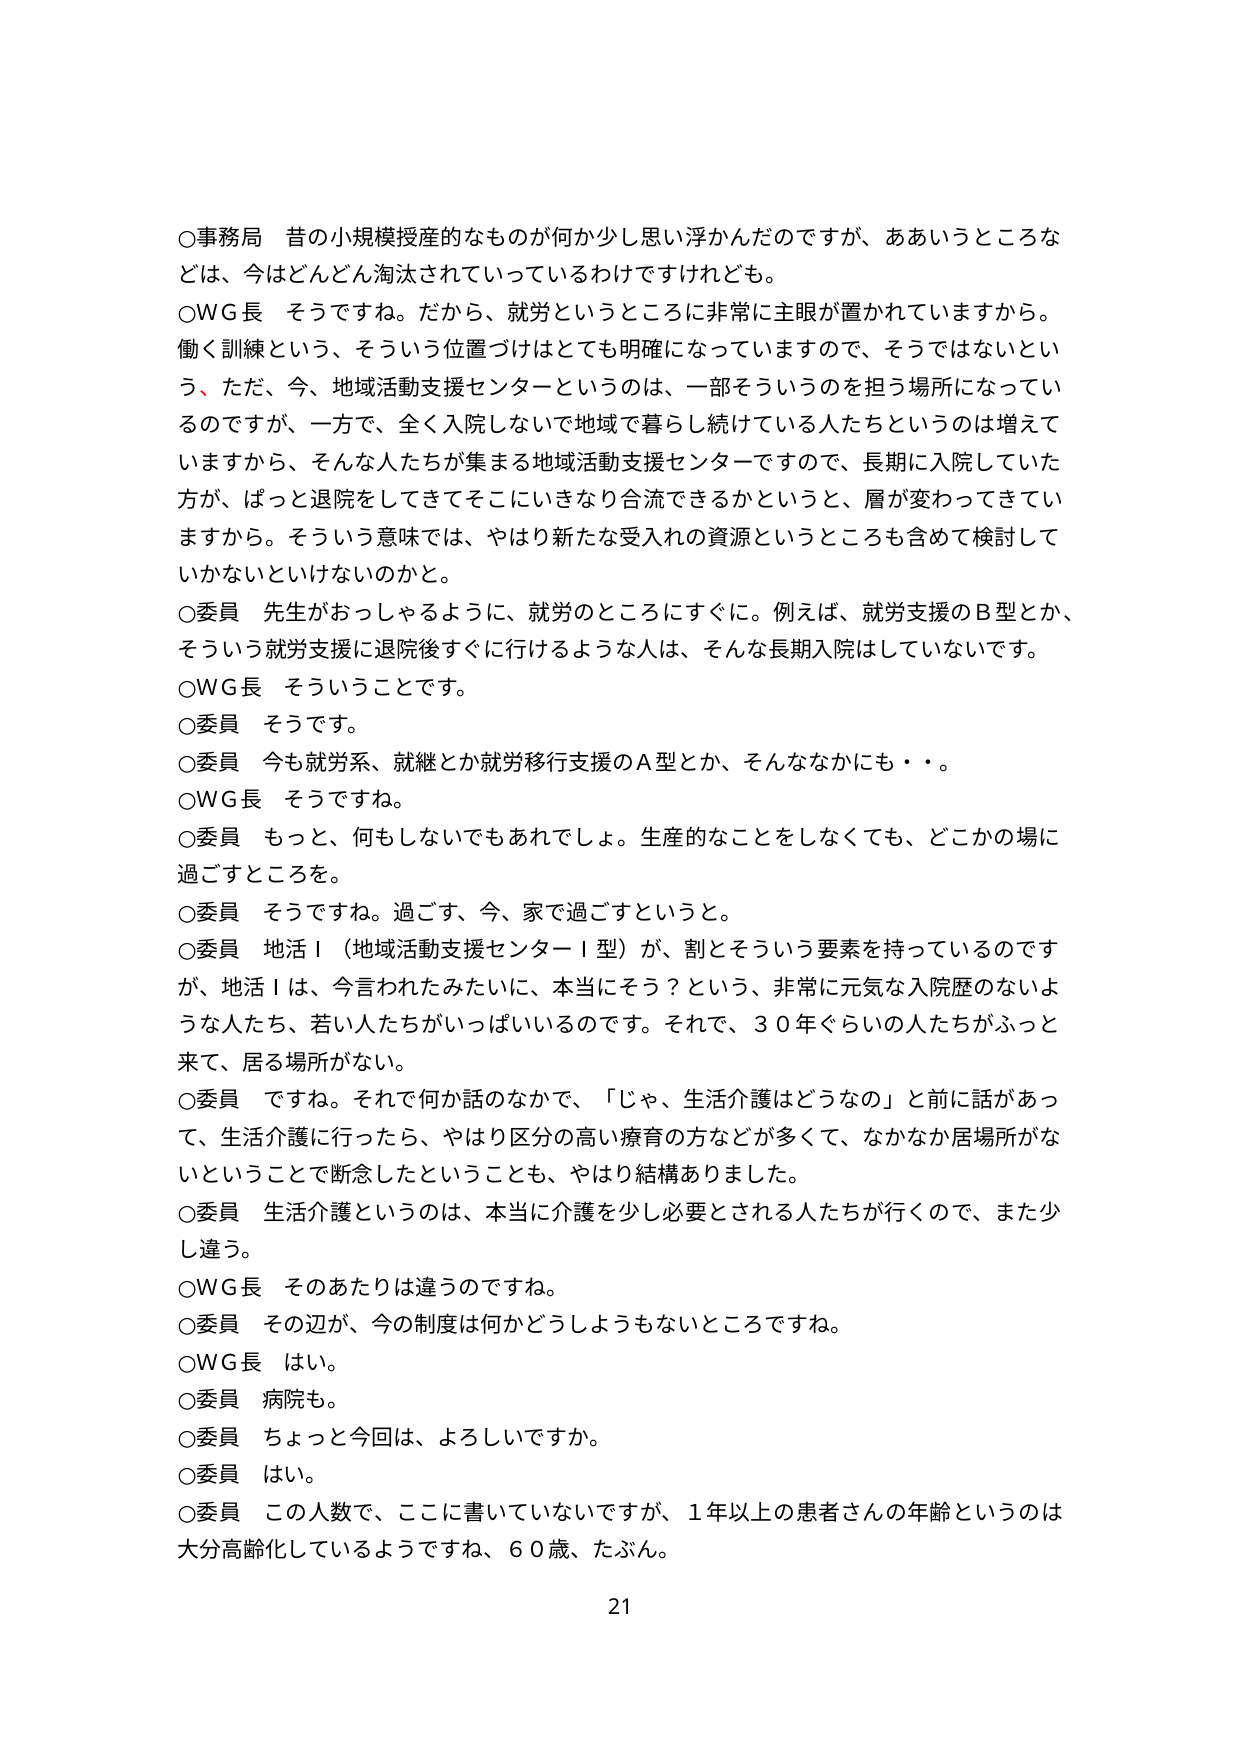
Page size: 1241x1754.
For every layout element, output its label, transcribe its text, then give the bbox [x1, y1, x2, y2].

text ○委員 病院も。 [177, 1379, 1063, 1417]
text ○委員 はい。 [177, 1454, 1063, 1492]
text ○委員 生活介護というのは、本当に介護を少し必要とされる人たちが行くので、また少し違う。 [177, 1192, 1063, 1267]
text ○委員 ですね。それで何か話のなかで、「じゃ、生活介護はどうなの」と前に話があって、生活介護に行ったら、やはり区分の高い療育の方などが多くて、なかなか居場所がないということで断念したということも、やはり結構ありました。 [177, 1079, 1063, 1192]
text ○委員 地活Ⅰ（地域活動支援センターⅠ型）が、割とそういう要素を持っているのですが、地活Ⅰは、今言われたみたいに、本当にそう？という、非常に元気な入院歴のないような人たち、若い人たちがいっぱいいるのです。それで、３０年ぐらいの人たちがふっと来て、居る場所がない。 [177, 929, 1063, 1079]
text ○委員 ちょっと今回は、よろしいですか。 [177, 1417, 1063, 1454]
text ○委員 そうです。 [177, 704, 1063, 742]
text ○委員 この人数で、ここに書いていないですが、１年以上の患者さんの年齢というのは大分高齢化しているようですね、６０歳、たぶん。 [177, 1492, 1063, 1567]
text ○ＷＧ長 そういうことです。 [177, 667, 1063, 704]
text ○委員 今も就労系、就継とか就労移行支援のＡ型とか、そんななかにも・・。 [177, 742, 1063, 779]
text ○委員 先生がおっしゃるように、就労のところにすぐに。例えば、就労支援のＢ型とか、そういう就労支援に退院後すぐに行けるような人は、そんな長期入院はしていないです。 [177, 592, 1063, 667]
text ○委員 その辺が、今の制度は何かどうしようもないところですね。 [177, 1304, 1063, 1342]
text ○委員 もっと、何もしないでもあれでしょ。生産的なことをしなくても、どこかの場に過ごすところを。 [177, 817, 1063, 892]
text ○委員 そうですね。過ごす、今、家で過ごすというと。 [177, 892, 1063, 929]
text ○ＷＧ長 そうですね。だから、就労というところに非常に主眼が置かれていますから。働く訓練という、そういう位置づけはとても明確になっていますので、そうではないという、ただ、今、地域活動支援センターというのは、一部そういうのを担う場所になっているのですが、一方で、全く入院しないで地域で暮らし続けている人たちというのは増えていますから、そんな人たちが集まる地域活動支援センターですので、長期に入院していた方が、ぱっと退院をしてきてそこにいきなり合流できるかというと、層が変わってきていますから。そういう意味では、やはり新たな受入れの資源というところも含めて検討していかないといけないのかと。 [177, 292, 1063, 592]
text ○ＷＧ長 そのあたりは違うのですね。 [177, 1267, 1063, 1304]
text ○事務局 昔の小規模授産的なものが何か少し思い浮かんだのですが、ああいうところなどは、今はどんどん淘汰されていっているわけですけれども。 [177, 217, 1063, 292]
text ○ＷＧ長 はい。 [177, 1342, 1063, 1379]
text ○ＷＧ長 そうですね。 [177, 779, 1063, 817]
